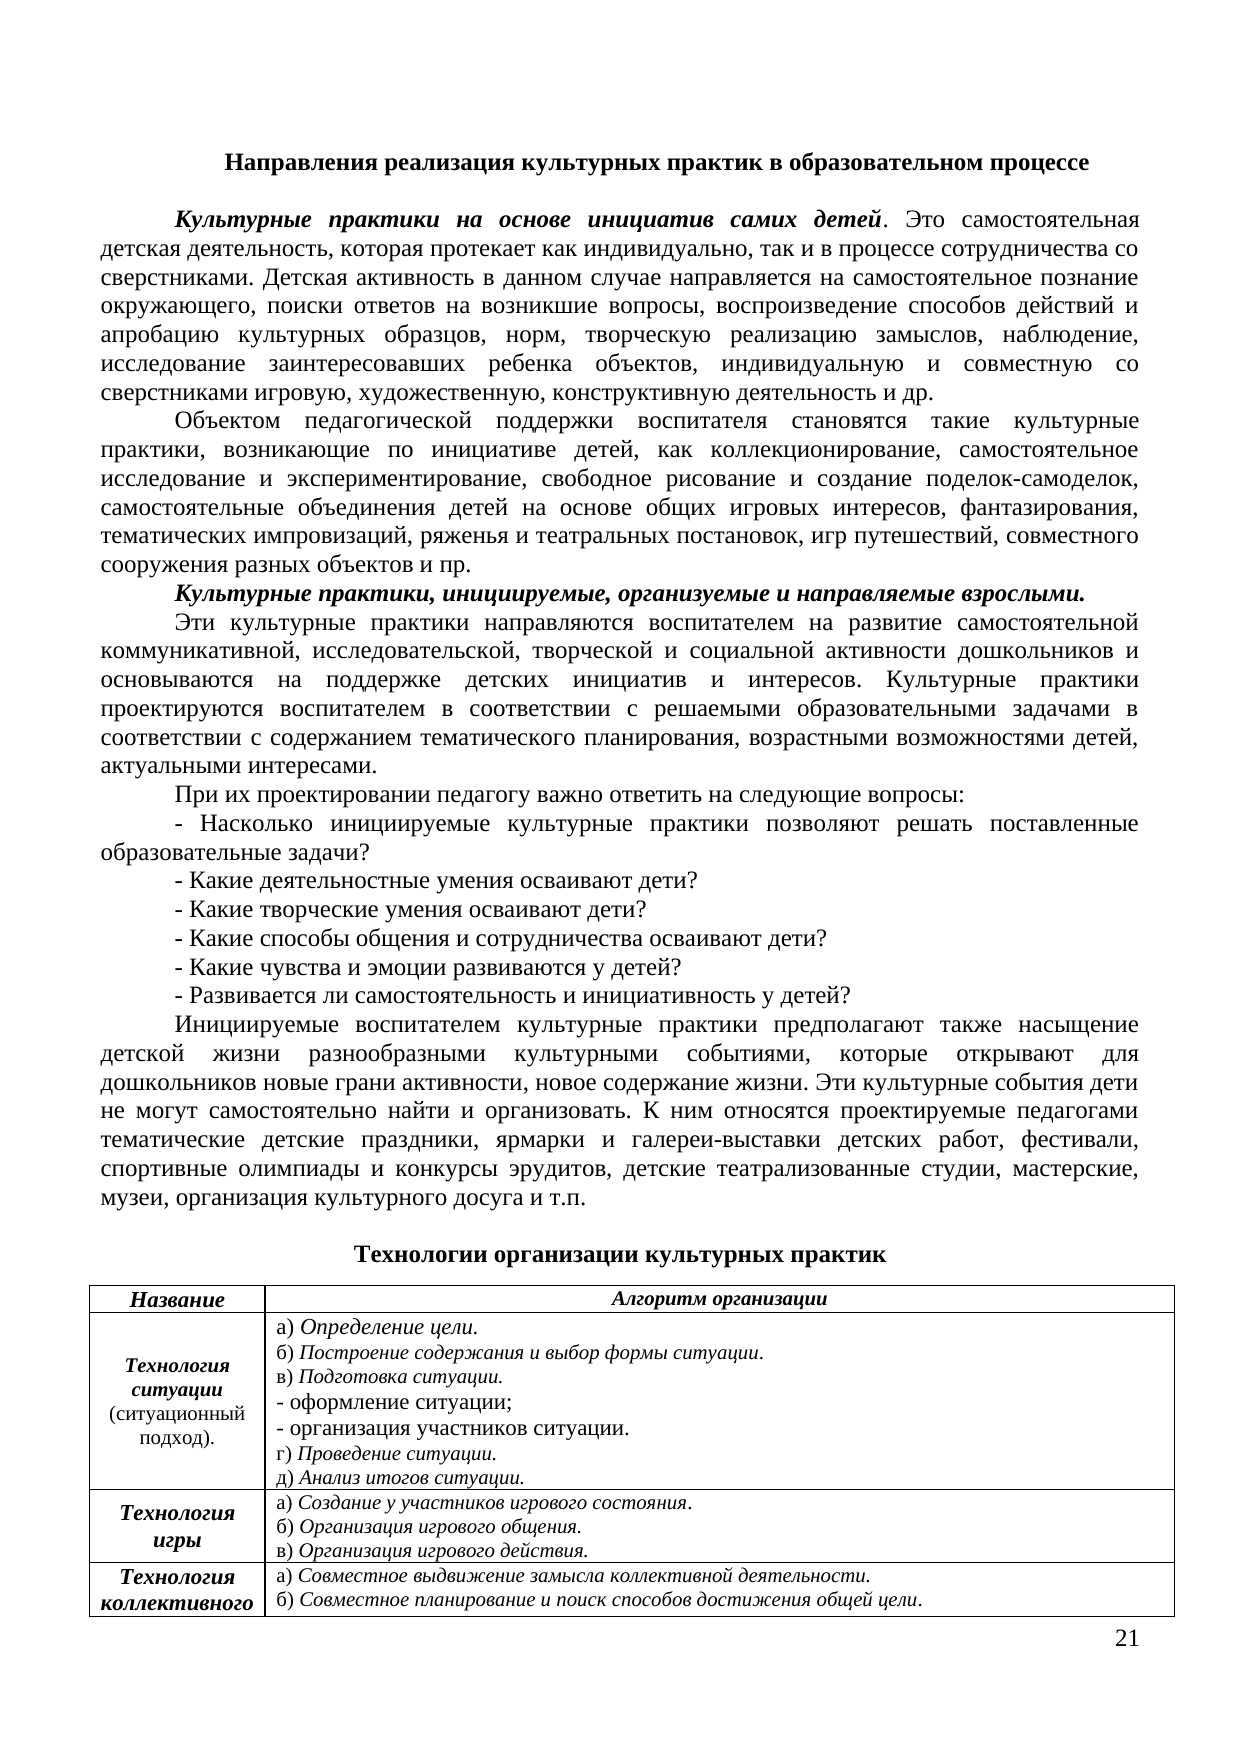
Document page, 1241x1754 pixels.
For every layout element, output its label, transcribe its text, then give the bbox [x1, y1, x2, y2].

table_cell а) Создание у участников игрового состояния. б) Организация игрового общения. в) Организация игрового действия. [266, 1490, 1174, 1562]
text - Развивается ли самостоятельность и инициативность у детей? [100, 981, 1140, 1009]
table_header Название [90, 1286, 264, 1312]
text Инициируемые воспитателем культурные практики предполагают также насыщение детской жизни разнообразными культурными событиями, которые открывают для дошкольников новые грани активности, новое содержание жизни. Эти культурные события дети не могут самостоятельно найти и организовать. К ним относятся проектируемые педагогами тематические детские праздники, ярмарки и галереи-выставки детских работ, фестивали, спортивные олимпиады и конкурсы эрудитов, детские театрализованные студии, мастерские, музеи, организация культурного досуга и т.п. [100, 1009, 1140, 1211]
text Эти культурные практики направляются воспитателем на развитие самостоятельной коммуникативной, исследовательской, творческой и социальной активности дошкольников и основываются на поддержке детских инициатив и интересов. Культурные практики проектируются воспитателем в соответствии с решаемыми образовательными задачами в соответствии с содержанием тематического планирования, возрастными возможностями детей, актуальными интересами. [100, 607, 1140, 779]
table_cell а) Определение цели. б) Построение содержания и выбор формы ситуации. в) Подготовка ситуации. - оформление ситуации; - организация участников ситуации. г) Проведение ситуации. д) Анализ итогов ситуации. [266, 1313, 1174, 1489]
table_cell Технология игры [90, 1490, 264, 1562]
table_cell Технология ситуации (ситуационный подход). [90, 1313, 264, 1489]
text Направления реализация культурных практик в образовательном процессе [100, 147, 1140, 176]
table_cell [90, 1563, 264, 1616]
text - Какие деятельностные умения осваивают дети? [100, 866, 1140, 894]
text Технологии организации культурных практик [100, 1239, 1140, 1268]
text При их проектировании педагогу важно ответить на следующие вопросы: [100, 779, 1140, 808]
text - Насколько инициируемые культурные практики позволяют решать поставленные образовательные задачи? [100, 808, 1140, 866]
text Культурные практики, инициируемые, организуемые и направляемые взрослыми. [100, 578, 1140, 607]
table_header Алгоритм организации [266, 1286, 1174, 1312]
text - Какие чувства и эмоции развиваются у детей? [100, 952, 1140, 981]
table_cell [266, 1563, 1174, 1616]
text - Какие творческие умения осваивают дети? [100, 894, 1140, 923]
text - Какие способы общения и сотрудничества осваивают дети? [100, 923, 1140, 952]
text Объектом педагогической поддержки воспитателя становятся такие культурные практики, возникающие по инициативе детей, как коллекционирование, самостоятельное исследование и экспериментирование, свободное рисование и создание поделок-самоделок, самостоятельные объединения детей на основе общих игровых интересов, фантазирования, тематических импровизаций, ряженья и театральных постановок, игр путешествий, совместного сооружения разных объектов и пр. [100, 406, 1140, 578]
text Культурные практики на основе инициатив самих детей. Это самостоятельная детская деятельность, которая протекает как индивидуально, так и в процессе сотрудничества со сверстниками. Детская активность в данном случае направляется на самостоятельное познание окружающего, поиски ответов на возникшие вопросы, воспроизведение способов действий и апробацию культурных образцов, норм, творческую реализацию замыслов, наблюдение, исследование заинтересовавших ребенка объектов, индивидуальную и совместную со сверстниками игровую, художественную, конструктивную деятельность и др. [100, 204, 1140, 406]
